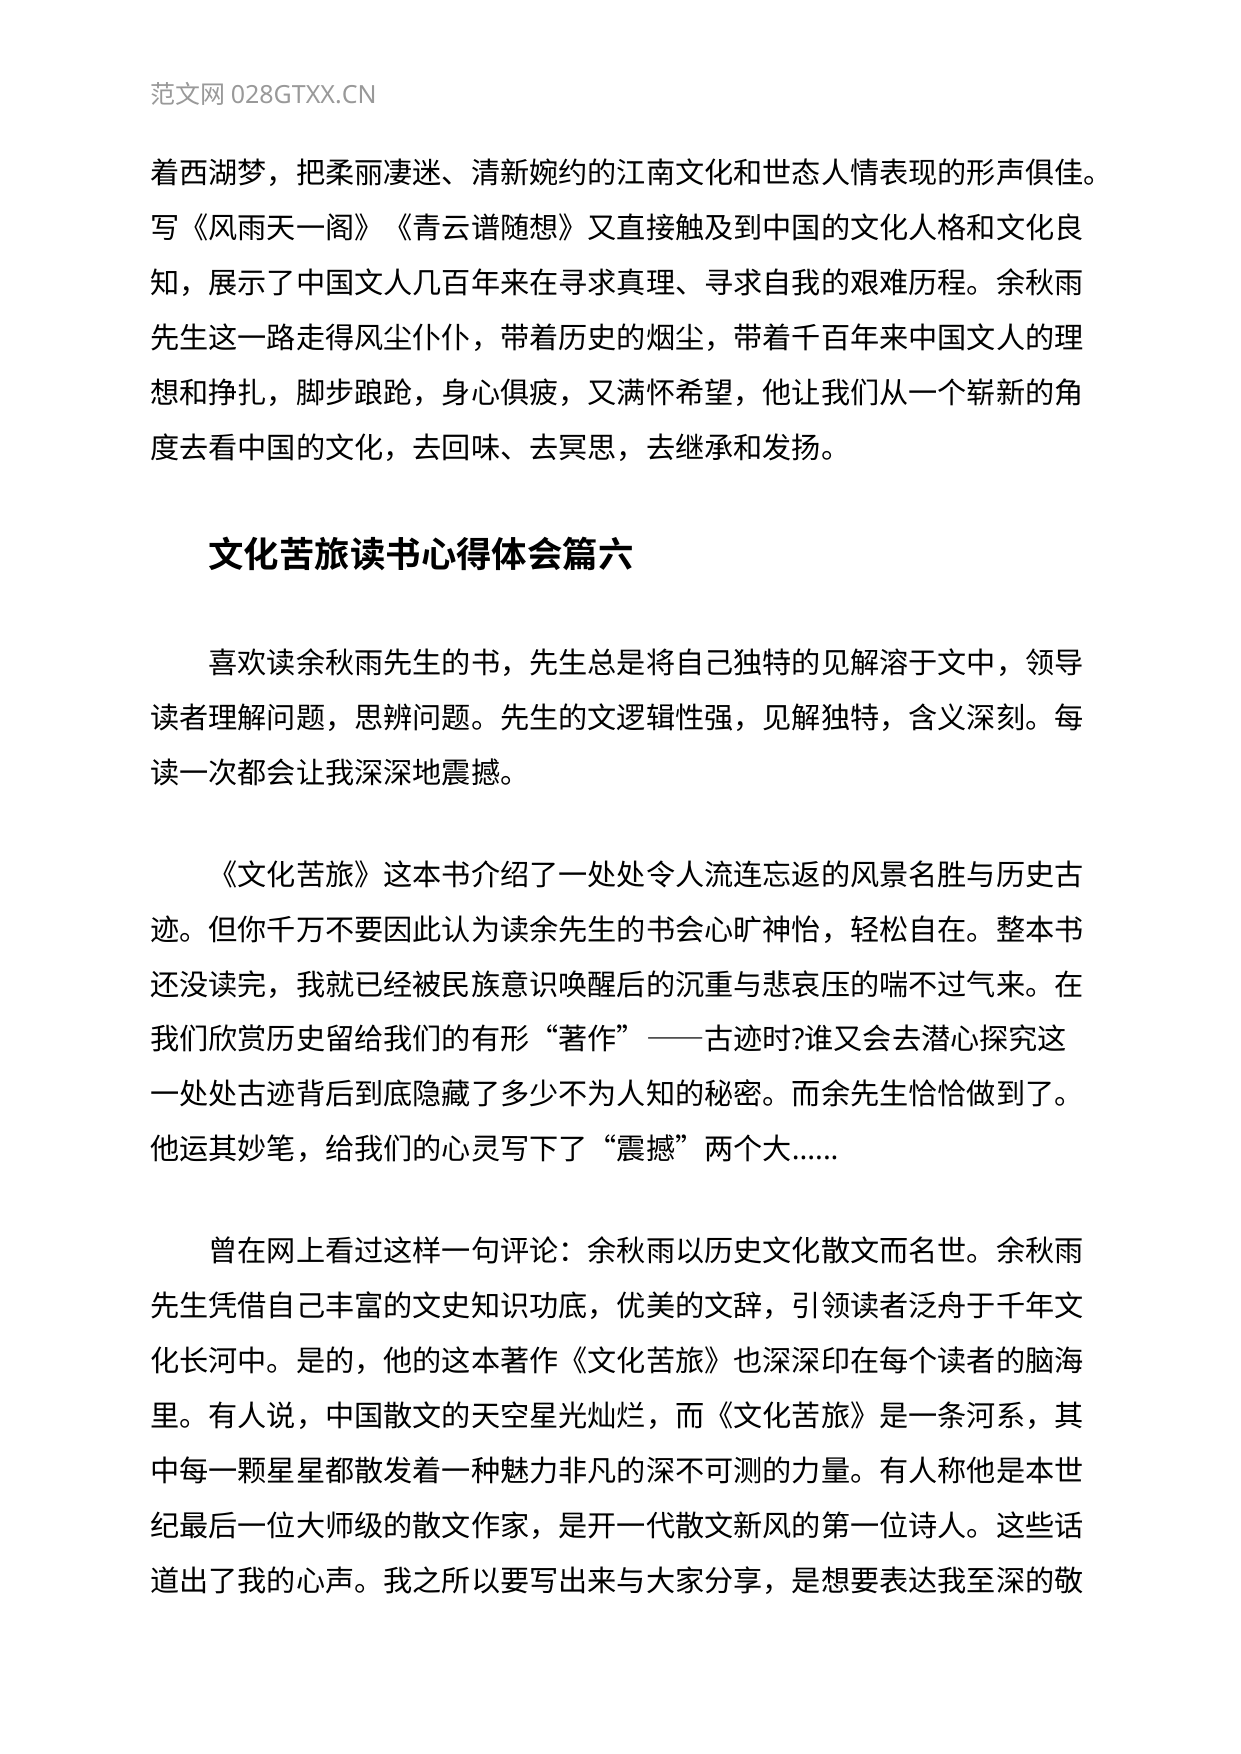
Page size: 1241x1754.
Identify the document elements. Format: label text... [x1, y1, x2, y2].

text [150, 1228, 1090, 1599]
text 《文化苦旅》这本书介绍了一处处令人流连忘返的风景名胜与历史古迹。但你千万不要因此认为读余先生的书会心旷神怡，轻松自在。整本书还没读完，我就已经被民族意识唤醒后的沉重与悲哀压的喘不过气来。在我们欣赏历史留给我们的有形“著作”——古迹时?谁又会去潜心探究这一处处古迹背后到底隐藏了多少不为人知的秘密。而余先生恰恰做到了。他运其妙笔，给我们的心灵写下了“震撼”两个大...... [150, 851, 1090, 1168]
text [150, 150, 1090, 467]
text 文化苦旅读书心得体会篇六 [150, 526, 1090, 577]
text 喜欢读余秋雨先生的书，先生总是将自己独特的见解溶于文中，领导读者理解问题，思辨问题。先生的文逻辑性强，见解独特，含义深刻。每读一次都会让我深深地震撼。 [150, 640, 1090, 792]
